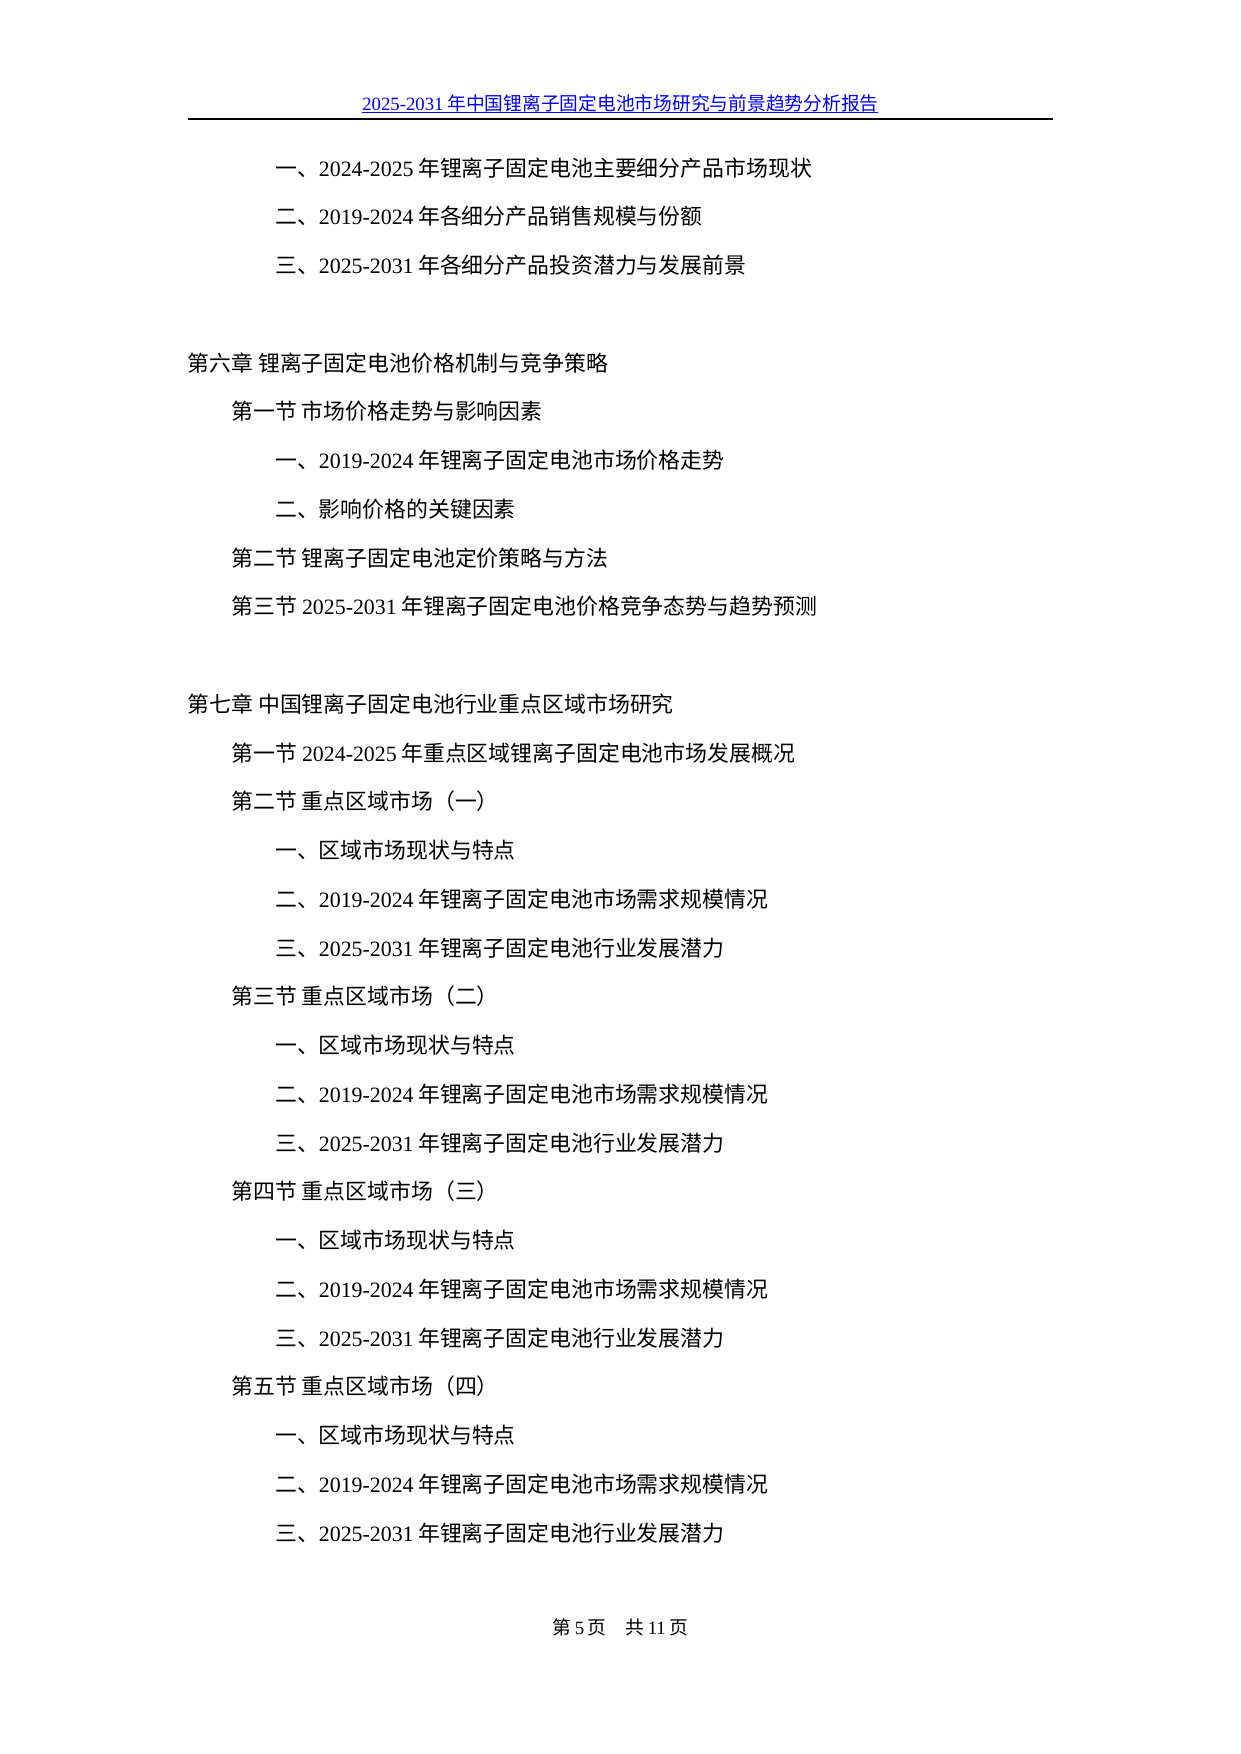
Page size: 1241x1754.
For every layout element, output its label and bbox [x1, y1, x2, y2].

text [187, 150, 1053, 1548]
